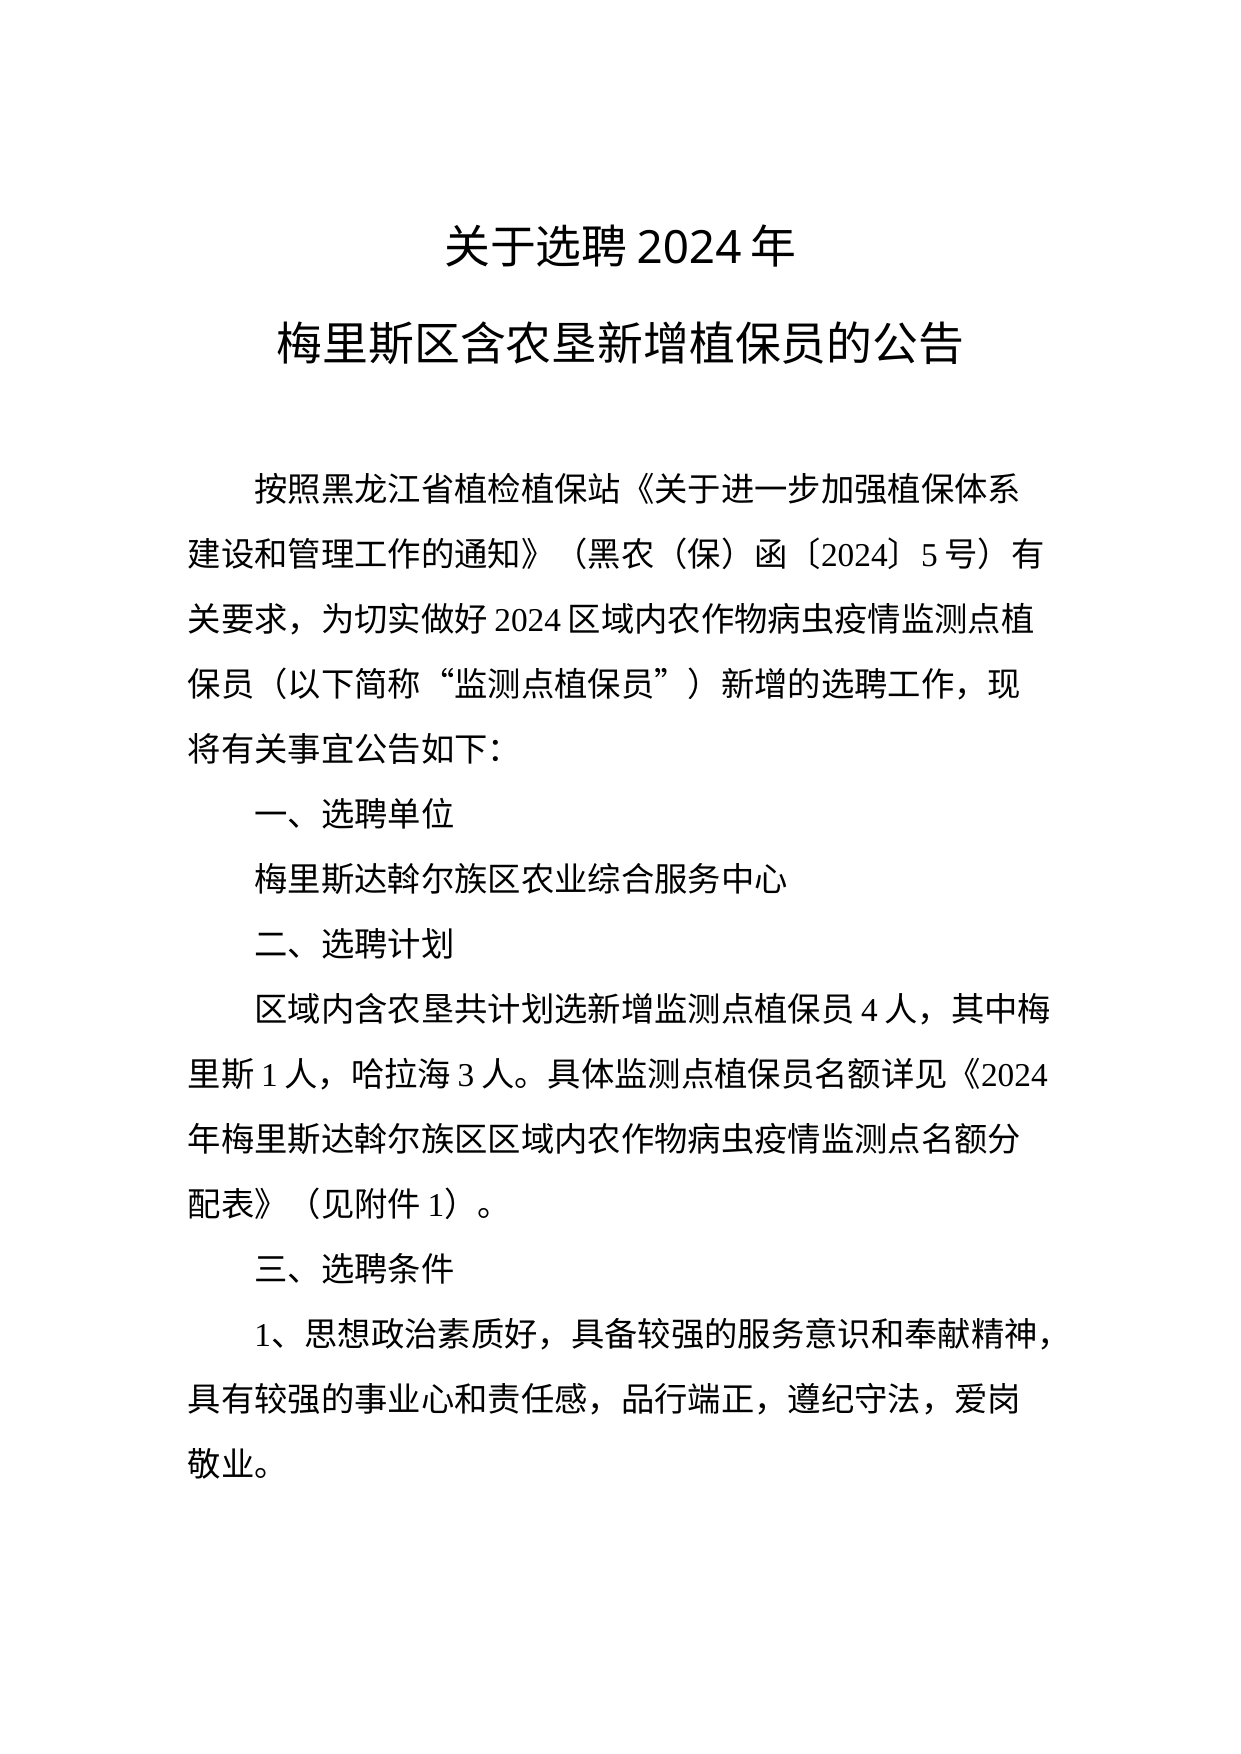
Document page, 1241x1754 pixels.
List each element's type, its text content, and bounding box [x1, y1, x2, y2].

text 二、选聘计划 [187, 909, 1053, 974]
text 关于选聘2024年 [187, 194, 1053, 292]
text 按照黑龙江省植检植保站《关于进一步加强植保体系建设和管理工作的通知》（黑农（保）函〔2024〕5号）有关要求，为切实做好2024区域内农作物病虫疫情监测点植保员（以下简称“监测点植保员”）新增的选聘工作，现将有关事宜公告如下： [187, 454, 1053, 779]
text 一、选聘单位 [187, 779, 1053, 844]
text 区域内含农垦共计划选新增监测点植保员4人，其中梅里斯1人，哈拉海3人。具体监测点植保员名额详见《2024年梅里斯达斡尔族区区域内农作物病虫疫情监测点名额分配表》（见附件1）。 [187, 974, 1053, 1234]
list 选聘条件 [187, 1234, 1053, 1299]
text 1、思想政治素质好，具备较强的服务意识和奉献精神，具有较强的事业心和责任感，品行端正，遵纪守法，爱岗敬业。 [187, 1299, 1053, 1494]
text 梅里斯达斡尔族区农业综合服务中心 [187, 844, 1053, 909]
text 梅里斯区含农垦新增植保员的公告 [187, 292, 1053, 389]
